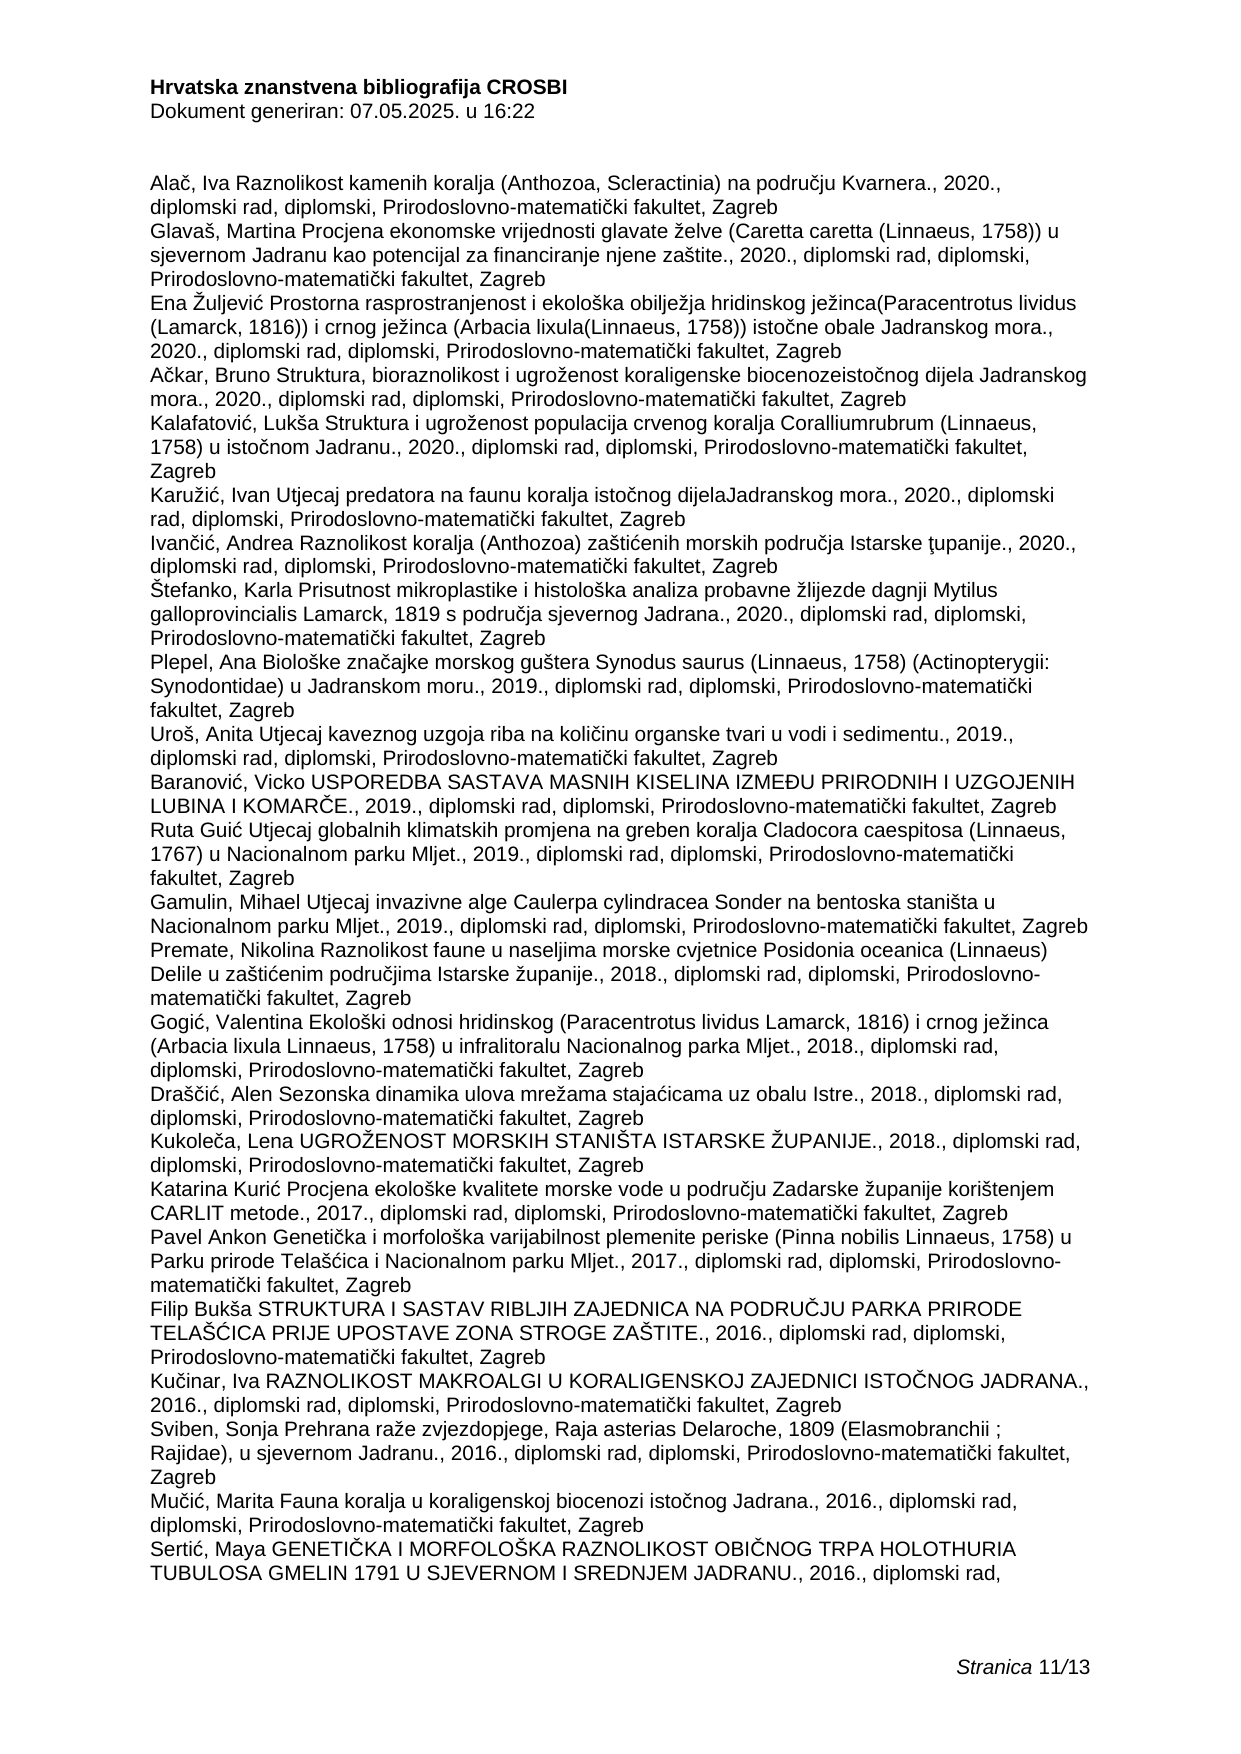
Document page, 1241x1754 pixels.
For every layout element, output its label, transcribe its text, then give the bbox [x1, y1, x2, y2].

text Mučić, Marita [150, 1489, 1090, 1537]
text Štefanko, Karla [150, 578, 1090, 650]
text Plepel, Ana [150, 650, 1090, 722]
text Pavel Ankon [150, 1225, 1090, 1297]
text Ena Žuljević [150, 291, 1090, 363]
text Filip Bukša [150, 1297, 1090, 1369]
text Sertić, Maya [150, 1537, 1090, 1584]
text Draščić, Alen [150, 1081, 1090, 1129]
text Kukoleča, Lena [150, 1129, 1090, 1177]
text Kalafatović, Lukša [150, 411, 1090, 482]
text Uroš, Anita [150, 722, 1090, 770]
text Glavaš, Martina [150, 219, 1090, 291]
text Gogić, Valentina [150, 1009, 1090, 1081]
text Sviben, Sonja [150, 1417, 1090, 1489]
text Karužić, Ivan [150, 482, 1090, 530]
text Premate, Nikolina [150, 938, 1090, 1009]
text Baranović, Vicko [150, 770, 1090, 818]
text Ruta Guić [150, 818, 1090, 890]
text Ačkar, Bruno [150, 363, 1090, 411]
text Gamulin, Mihael [150, 890, 1090, 938]
text Ivančić, Andrea [150, 530, 1090, 578]
text Kučinar, Iva [150, 1369, 1090, 1417]
text Katarina Kurić [150, 1177, 1090, 1225]
text Alač, Iva [150, 171, 1090, 219]
